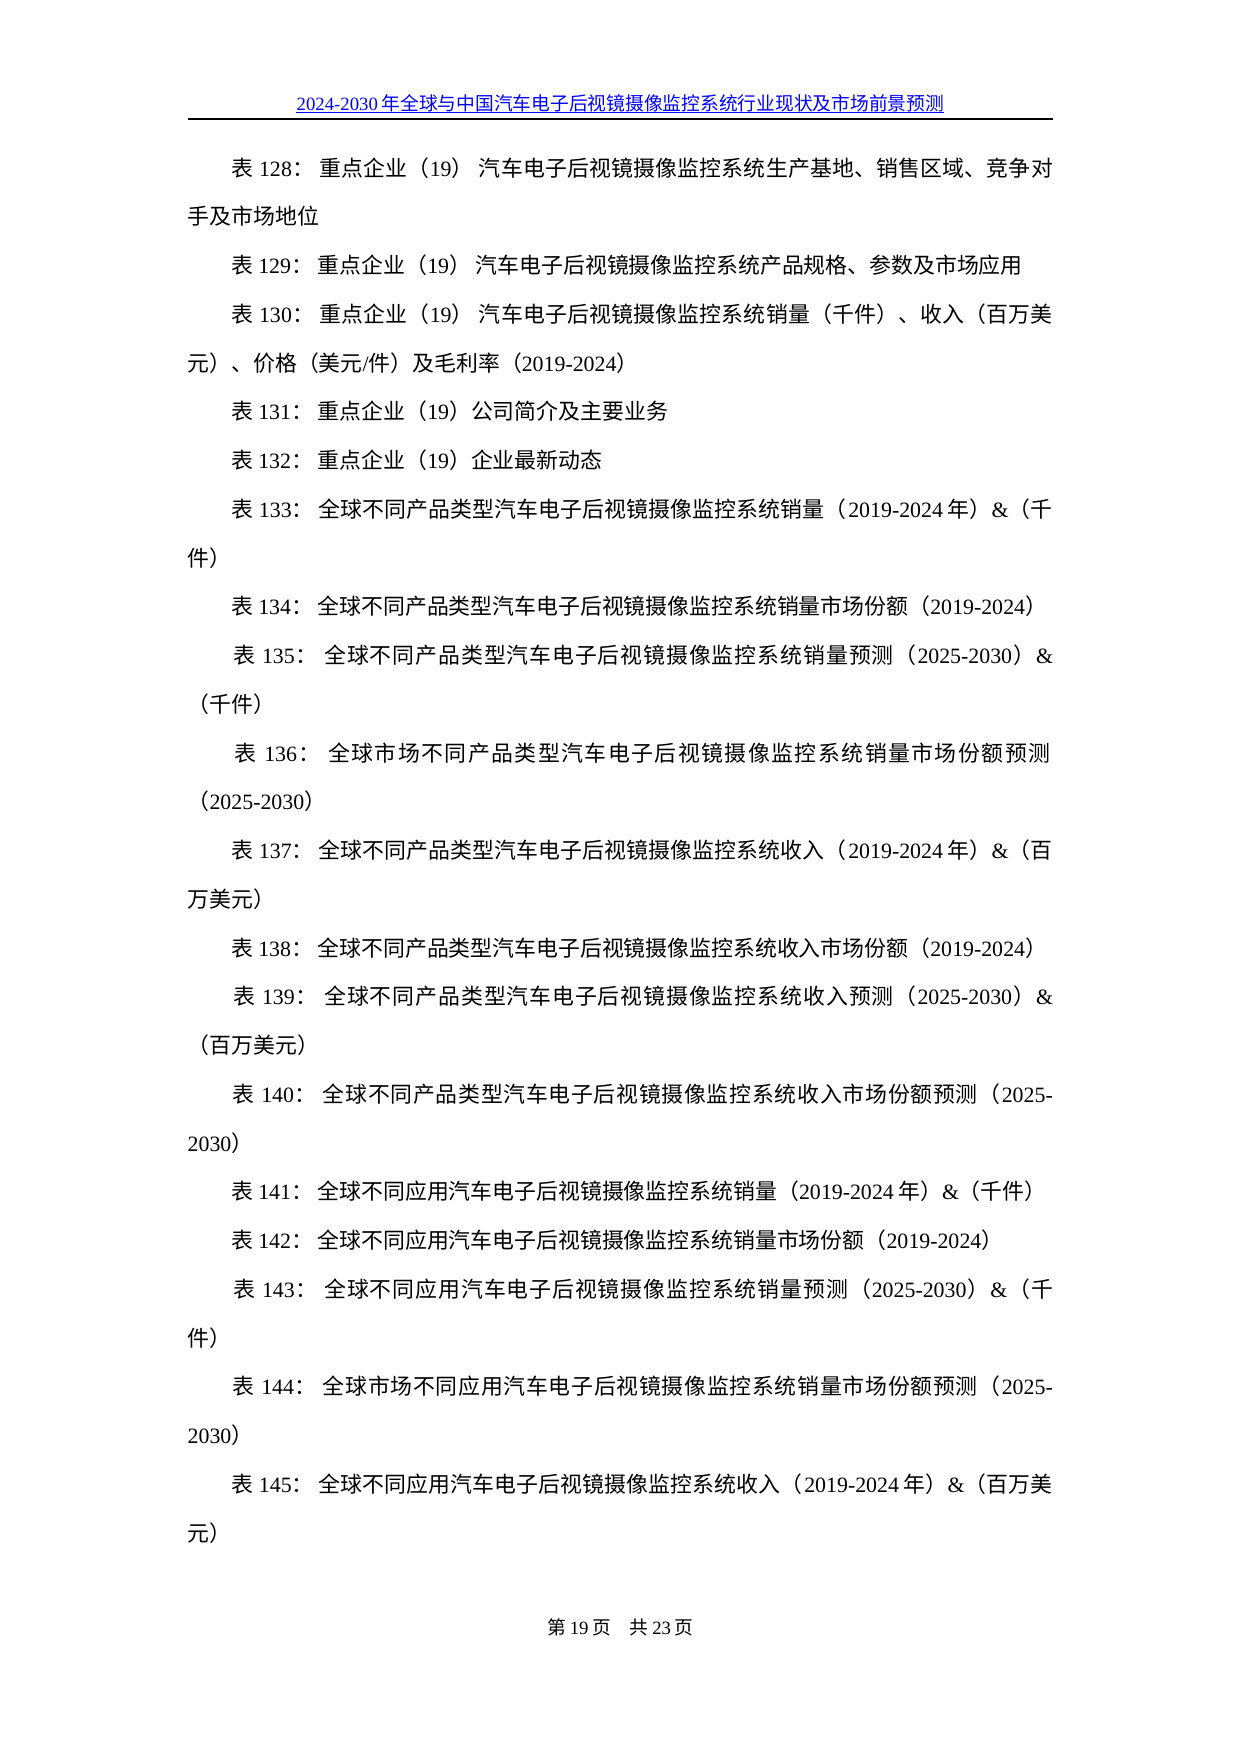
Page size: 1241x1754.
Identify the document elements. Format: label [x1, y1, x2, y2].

text [187, 150, 1053, 1548]
